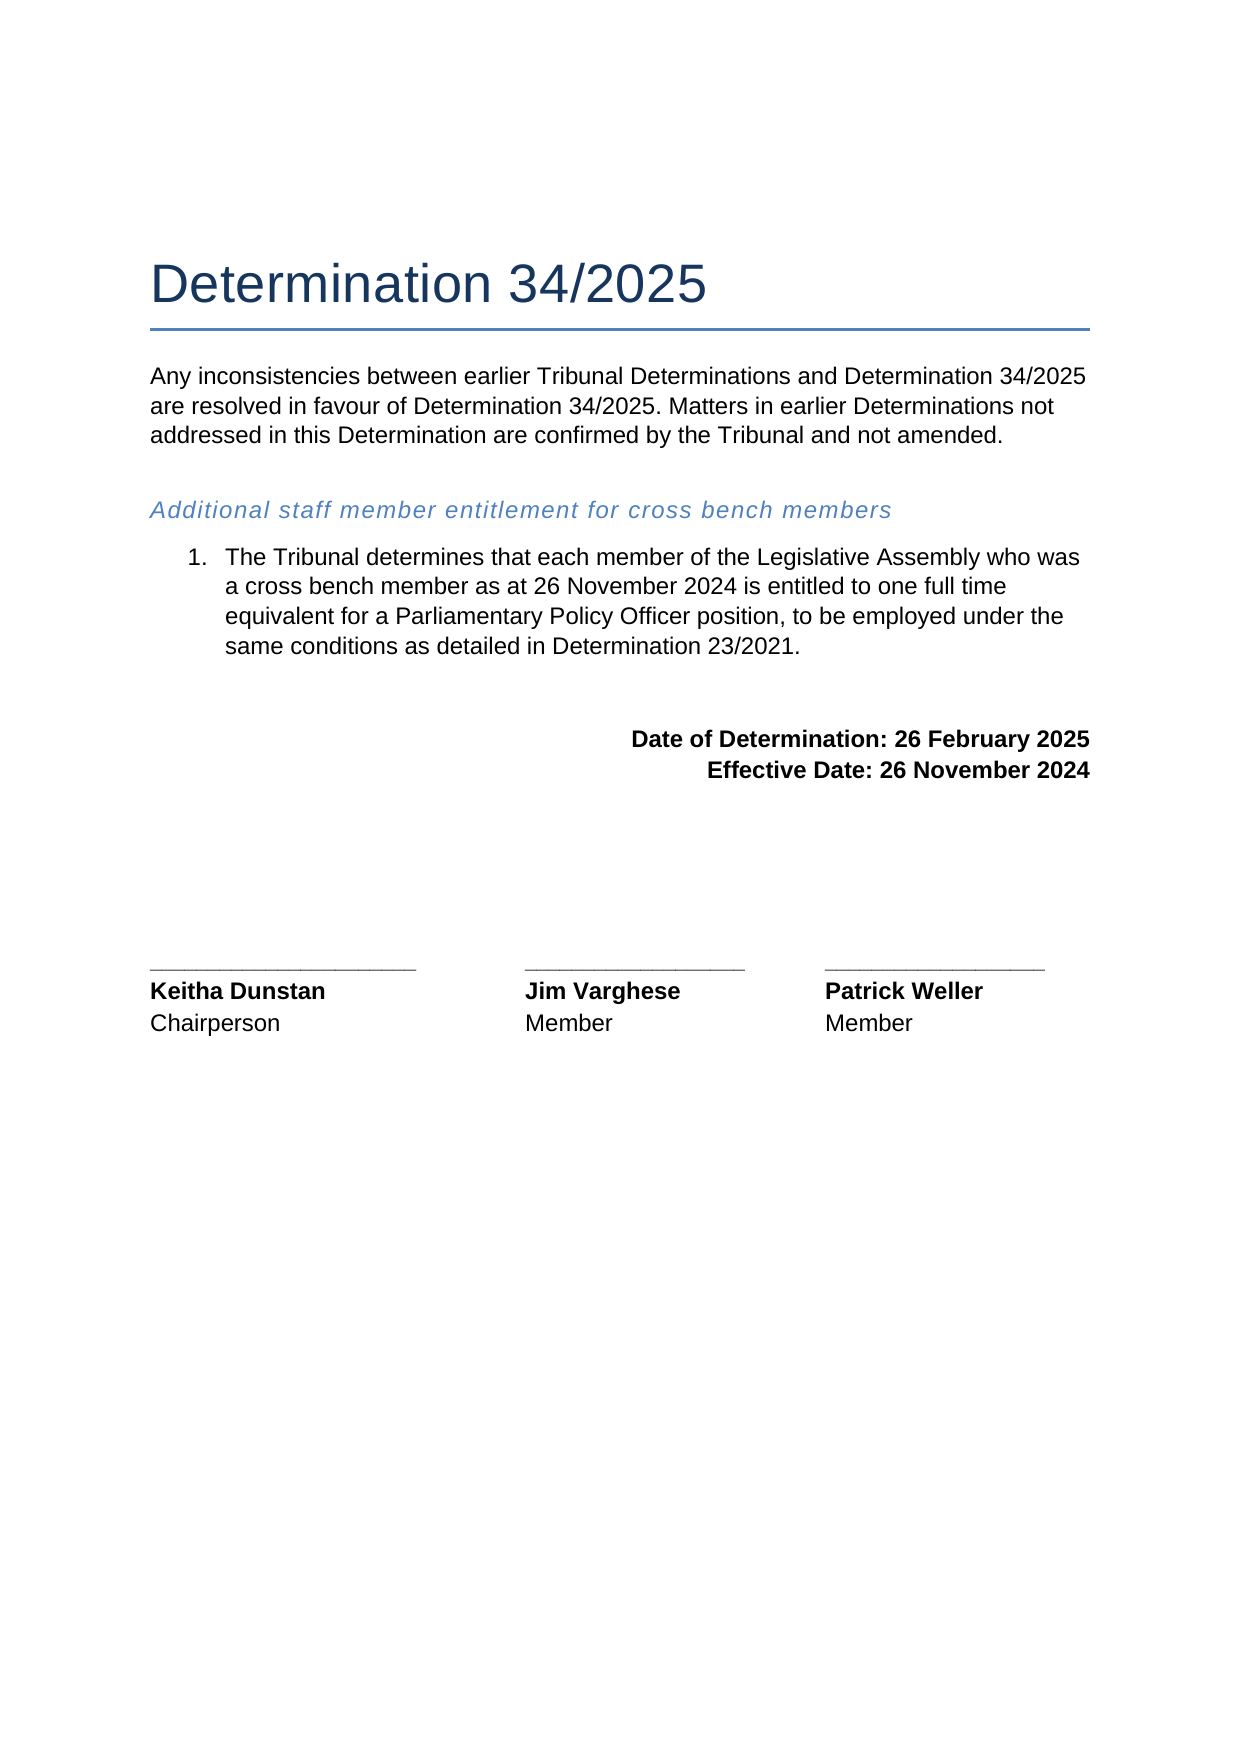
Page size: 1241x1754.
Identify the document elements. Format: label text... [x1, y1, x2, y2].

text Keitha Dunstan Jim Varghese Patrick Weller [150, 977, 1090, 1004]
text _______________________ ___________________ ___________________ [150, 949, 1090, 973]
text Effective Date: 26 November 2024 [150, 756, 1090, 784]
text Any inconsistencies between earlier Tribunal Determinations and Determination 34/2025 are resolved in favour of Determination 34/2025. Matters in earlier Determinations not addressed in this Determination are confirmed by the Tribunal and not amended. [150, 362, 1090, 449]
list The Tribunal determines that each member of the Legislative Assembly who was a cross bench member as at 26 November 2024 is entitled to one full time equivalent for a Parliamentary Policy Officer position, to be employed under the same conditions as detailed in Determination 23/2021. [187, 542, 1090, 659]
text Date of Determination: 26 February 2025 [150, 725, 1090, 752]
subtitle Additional staff member entitlement for cross bench members [150, 496, 1090, 523]
title Determination 34/2025 [150, 252, 1090, 328]
text Chairperson Member Member [150, 1008, 1090, 1036]
